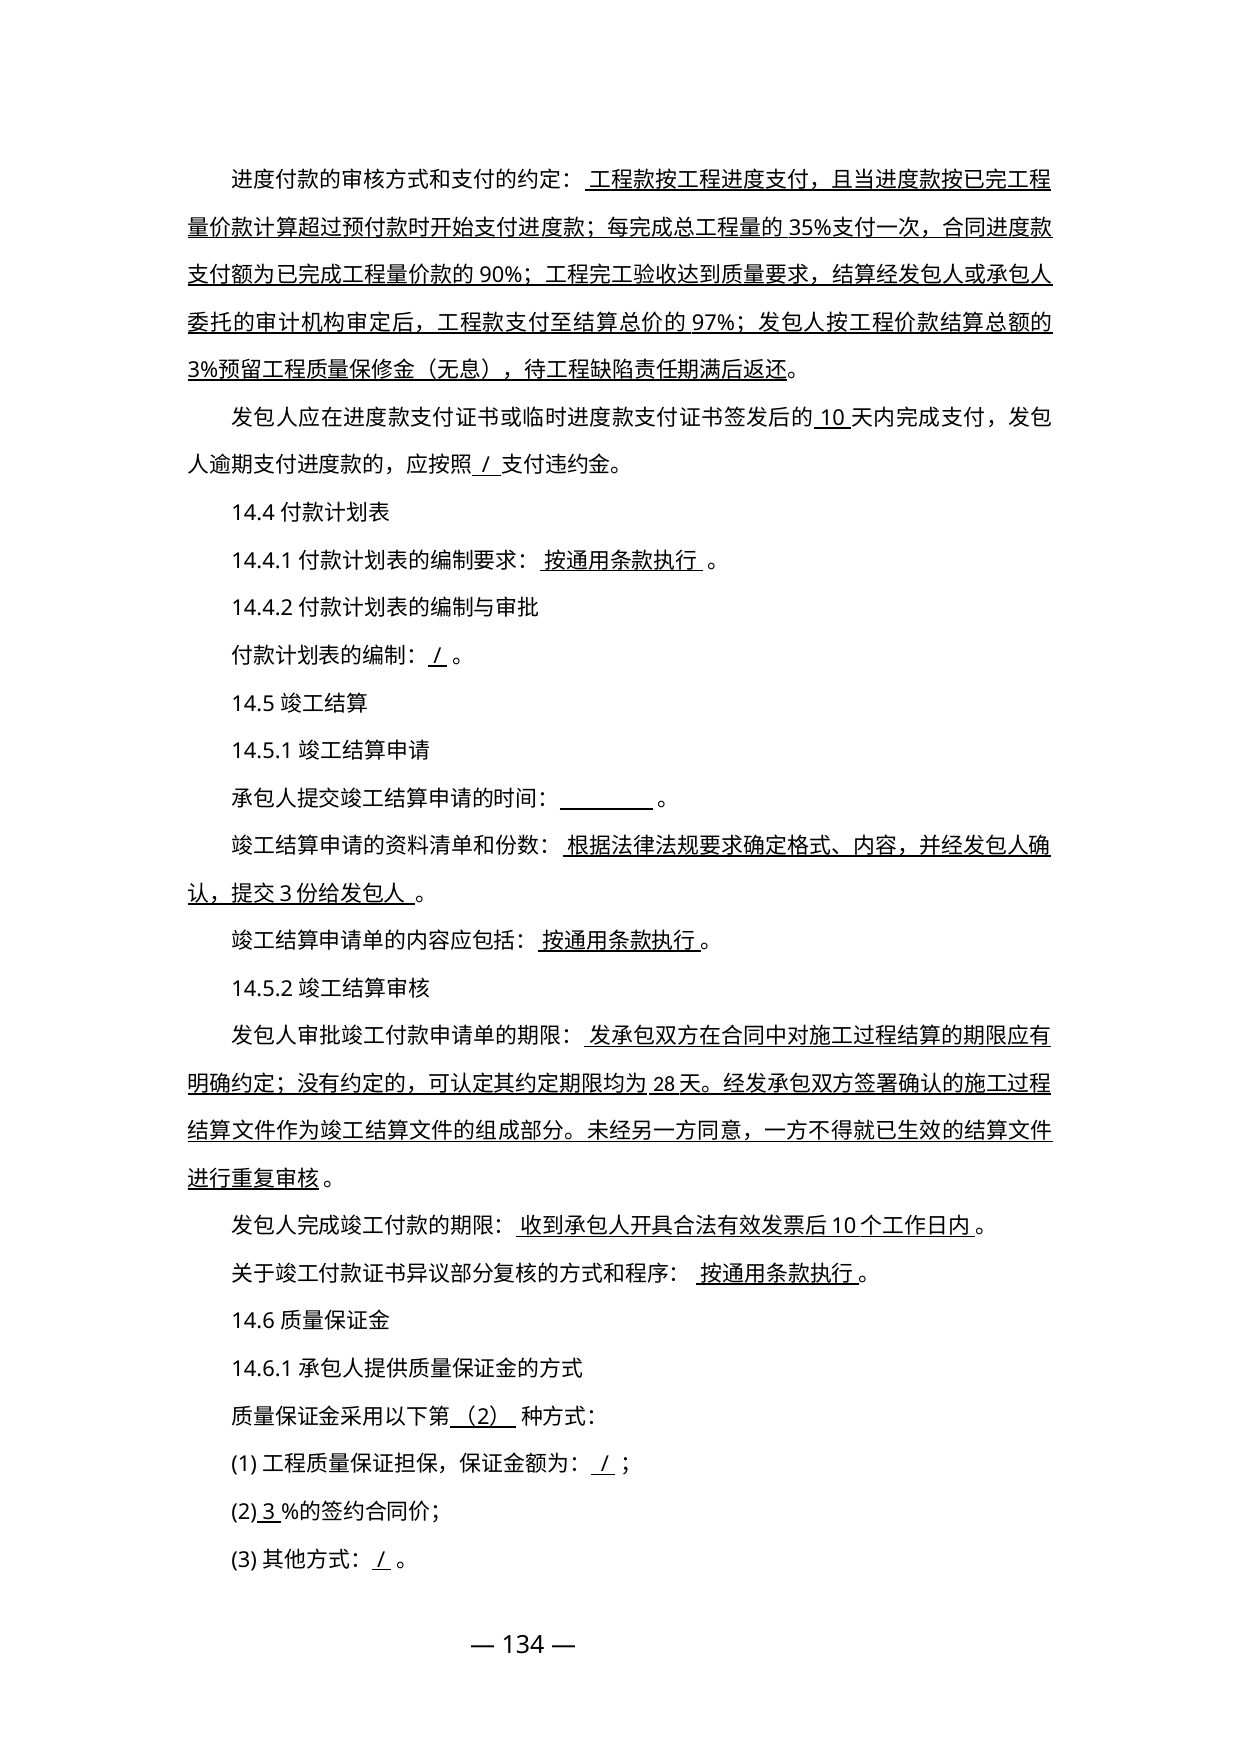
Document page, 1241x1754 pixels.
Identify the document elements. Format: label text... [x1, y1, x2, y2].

text 发包人应在进度款支付证书或临时进度款支付证书签发后的 10 天内完成支付，发包人逾期支付进度款的，应按照 / 支付违约金。 [187, 400, 1053, 479]
text 14.4.1 付款计划表的编制要求： 按通用条款执行 。 [187, 543, 1053, 574]
text 竣工结算申请单的内容应包括： 按通用条款执行 。 [187, 923, 1053, 955]
text 进度付款的审核方式和支付的约定： 工程款按工程进度支付，且当进度款按已完工程量价款计算超过预付款时开始支付进度款；每完成总工程量的35%支付一次，合同进度款支付额为已完成工程量价款的90%；工程完工验收达到质量要求，结算经发包人或承包人委托的审计机构审定后，工程款支付至结算总价的97%；发包人按工程价款结算总额的3%预留工程质量保修金（无息），待工程缺陷责任期满后返还。 [187, 238, 1053, 284]
text 14.5.2 竣工结算审核 [187, 971, 1053, 1003]
text 14.4 付款计划表 [187, 495, 1053, 527]
text 进度付款的审核方式和支付的约定： 工程款按工程进度支付，且当进度款按已完工程量价款计算超过预付款时开始支付进度款；每完成总工程量的35%支付一次，合同进度款支付额为已完成工程量价款的90%；工程完工验收达到质量要求，结算经发包人或承包人委托的审计机构审定后，工程款支付至结算总价的97%；发包人按工程价款结算总额的3%预留工程质量保修金（无息），待工程缺陷责任期满后返还。 [187, 162, 1053, 237]
text 付款计划表的编制： / 。 [187, 638, 1053, 670]
text (1) 工程质量保证担保，保证金额为： / ； [187, 1446, 1053, 1478]
text (2) 3 %的签约合同价； [187, 1494, 1053, 1526]
text 进度付款的审核方式和支付的约定： 工程款按工程进度支付，且当进度款按已完工程量价款计算超过预付款时开始支付进度款；每完成总工程量的35%支付一次，合同进度款支付额为已完成工程量价款的90%；工程完工验收达到质量要求，结算经发包人或承包人委托的审计机构审定后，工程款支付至结算总价的97%；发包人按工程价款结算总额的3%预留工程质量保修金（无息），待工程缺陷责任期满后返还。 [187, 333, 1053, 384]
text 14.5.1 竣工结算申请 [187, 733, 1053, 765]
text 质量保证金采用以下第 （2） 种方式： [187, 1399, 1053, 1431]
text 14.6 质量保证金 [187, 1303, 1053, 1335]
text 14.4.2 付款计划表的编制与审批 [187, 590, 1053, 622]
text 发包人审批竣工付款申请单的期限： 发承包双方在合同中对施工过程结算的期限应有明确约定；没有约定的，可认定其约定期限均为28天。经发承包双方签署确认的施工过程结算文件作为竣工结算文件的组成部分。未经另一方同意，一方不得就已生效的结算文件进行重复审核 。 [187, 1142, 1053, 1193]
text (3) 其他方式： / 。 [187, 1542, 1053, 1573]
text 发包人完成竣工付款的期限： 收到承包人开具合法有效发票后10个工作日内 。 [187, 1208, 1053, 1240]
text 14.6.1 承包人提供质量保证金的方式 [187, 1351, 1053, 1383]
text 发包人审批竣工付款申请单的期限： 发承包双方在合同中对施工过程结算的期限应有明确约定；没有约定的，可认定其约定期限均为28天。经发承包双方签署确认的施工过程结算文件作为竣工结算文件的组成部分。未经另一方同意，一方不得就已生效的结算文件进行重复审核 。 [187, 1018, 1053, 1141]
text 竣工结算申请的资料清单和份数： 根据法律法规要求确定格式、内容，并经发包人确认，提交3份给发包人 。 [187, 828, 1053, 907]
text 14.5 竣工结算 [187, 686, 1053, 717]
text 关于竣工付款证书异议部分复核的方式和程序： 按通用条款执行 。 [187, 1256, 1053, 1288]
text 承包人提交竣工结算申请的时间： 。 [187, 781, 1053, 812]
text 进度付款的审核方式和支付的约定： 工程款按工程进度支付，且当进度款按已完工程量价款计算超过预付款时开始支付进度款；每完成总工程量的35%支付一次，合同进度款支付额为已完成工程量价款的90%；工程完工验收达到质量要求，结算经发包人或承包人委托的审计机构审定后，工程款支付至结算总价的97%；发包人按工程价款结算总额的3%预留工程质量保修金（无息），待工程缺陷责任期满后返还。 [187, 285, 1053, 332]
